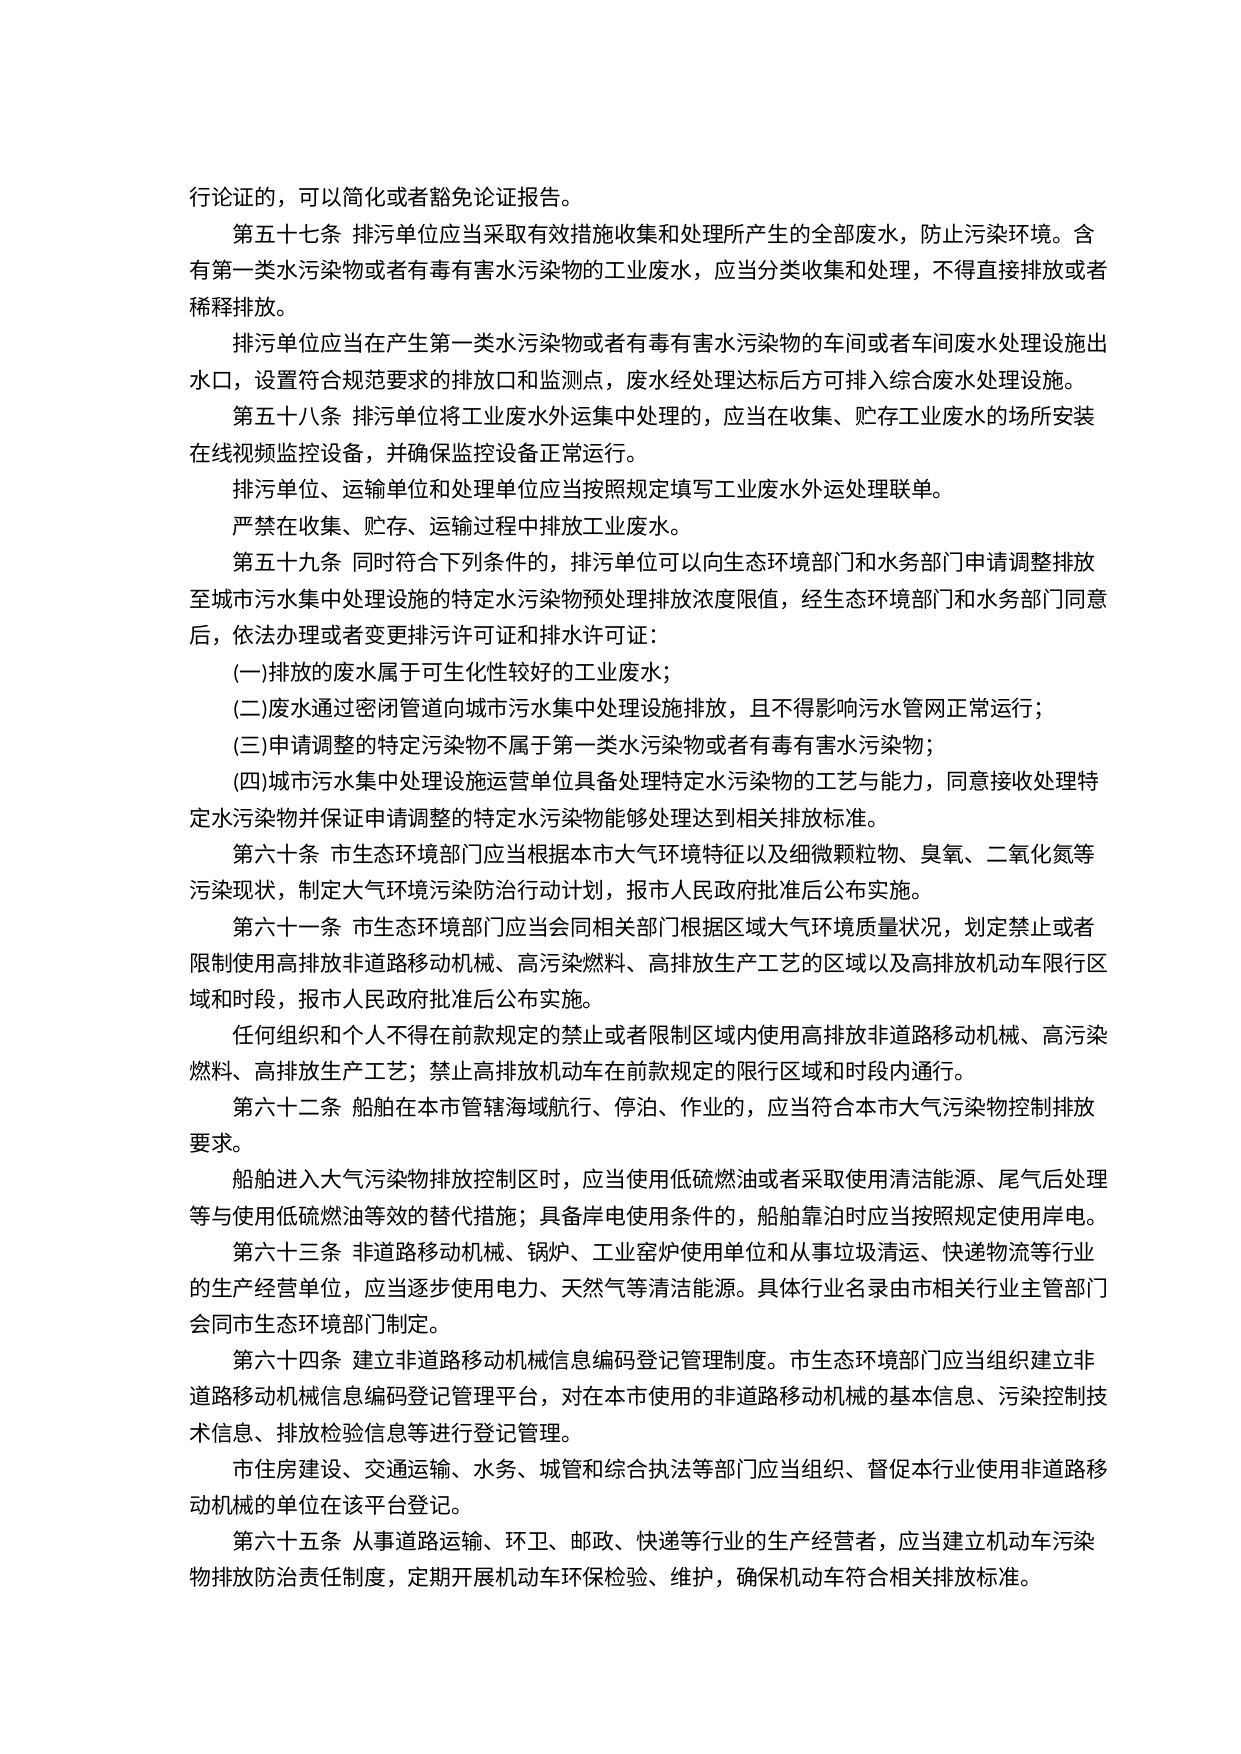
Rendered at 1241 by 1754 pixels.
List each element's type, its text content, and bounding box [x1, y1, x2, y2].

text 排污单位、运输单位和处理单位应当按照规定填写工业废水外运处理联单。 [189, 470, 1111, 506]
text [189, 178, 1111, 214]
text 排污单位应当在产生第一类水污染物或者有毒有害水污染物的车间或者车间废水处理设施出水口，设置符合规范要求的排放口和监测点，废水经处理达标后方可排入综合废水处理设施。 [189, 324, 1111, 396]
text 第六十二条 船舶在本市管辖海域航行、停泊、作业的，应当符合本市大气污染物控制排放要求。 [189, 1088, 1111, 1160]
text 市住房建设、交通运输、水务、城管和综合执法等部门应当组织、督促本行业使用非道路移动机械的单位在该平台登记。 [189, 1450, 1111, 1521]
text 第五十七条 排污单位应当采取有效措施收集和处理所产生的全部废水，防止污染环境。含有第一类水污染物或者有毒有害水污染物的工业废水，应当分类收集和处理，不得直接排放或者稀释排放。 [189, 215, 1111, 323]
text 第六十五条 从事道路运输、环卫、邮政、快递等行业的生产经营者，应当建立机动车污染物排放防治责任制度，定期开展机动车环保检验、维护，确保机动车符合相关排放标准。 [189, 1522, 1111, 1594]
text 第六十四条 建立非道路移动机械信息编码登记管理制度。市生态环境部门应当组织建立非道路移动机械信息编码登记管理平台，对在本市使用的非道路移动机械的基本信息、污染控制技术信息、排放检验信息等进行登记管理。 [189, 1341, 1111, 1449]
text 第六十一条 市生态环境部门应当会同相关部门根据区域大气环境质量状况，划定禁止或者限制使用高排放非道路移动机械、高污染燃料、高排放生产工艺的区域以及高排放机动车限行区域和时段，报市人民政府批准后公布实施。 [189, 908, 1111, 1015]
text 第六十三条 非道路移动机械、锅炉、工业窑炉使用单位和从事垃圾清运、快递物流等行业的生产经营单位，应当逐步使用电力、天然气等清洁能源。具体行业名录由市相关行业主管部门会同市生态环境部门制定。 [189, 1233, 1111, 1341]
text 严禁在收集、贮存、运输过程中排放工业废水。 [189, 507, 1111, 542]
text (一)排放的废水属于可生化性较好的工业废水； [189, 653, 1111, 688]
text 第五十八条 排污单位将工业废水外运集中处理的，应当在收集、贮存工业废水的场所安装在线视频监控设备，并确保监控设备正常运行。 [189, 397, 1111, 469]
text (四)城市污水集中处理设施运营单位具备处理特定水污染物的工艺与能力，同意接收处理特定水污染物并保证申请调整的特定水污染物能够处理达到相关排放标准。 [189, 762, 1111, 834]
text 船舶进入大气污染物排放控制区时，应当使用低硫燃油或者采取使用清洁能源、尾气后处理等与使用低硫燃油等效的替代措施；具备岸电使用条件的，船舶靠泊时应当按照规定使用岸电。 [189, 1161, 1111, 1232]
text 第五十九条 同时符合下列条件的，排污单位可以向生态环境部门和水务部门申请调整排放至城市污水集中处理设施的特定水污染物预处理排放浓度限值，经生态环境部门和水务部门同意后，依法办理或者变更排污许可证和排水许可证： [189, 543, 1111, 652]
text 任何组织和个人不得在前款规定的禁止或者限制区域内使用高排放非道路移动机械、高污染燃料、高排放生产工艺；禁止高排放机动车在前款规定的限行区域和时段内通行。 [189, 1016, 1111, 1088]
text 第六十条 市生态环境部门应当根据本市大气环境特征以及细微颗粒物、臭氧、二氧化氮等污染现状，制定大气环境污染防治行动计划，报市人民政府批准后公布实施。 [189, 835, 1111, 907]
text (二)废水通过密闭管道向城市污水集中处理设施排放，且不得影响污水管网正常运行； [189, 689, 1111, 725]
text (三)申请调整的特定污染物不属于第一类水污染物或者有毒有害水污染物； [189, 726, 1111, 761]
